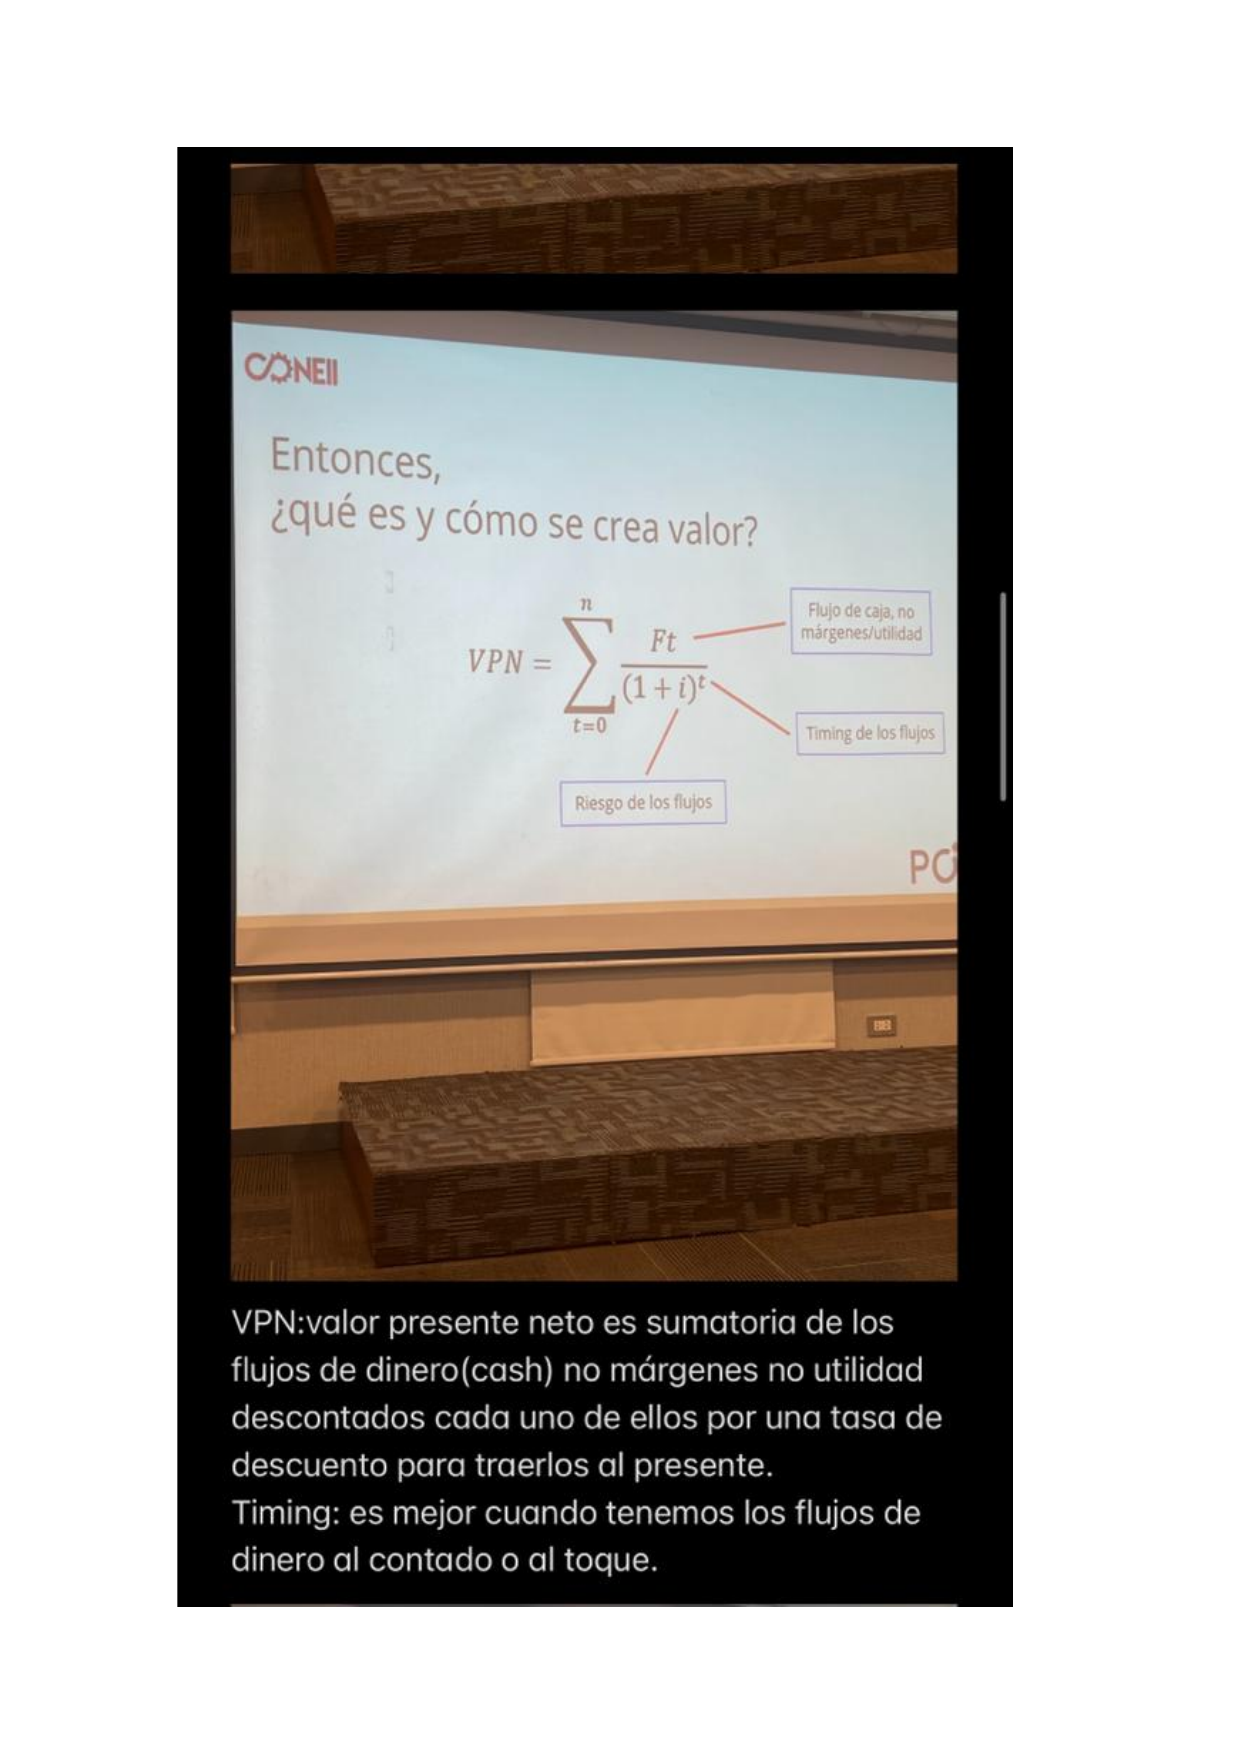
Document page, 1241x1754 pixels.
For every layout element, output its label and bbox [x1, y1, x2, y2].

picture [177, 147, 1013, 1607]
